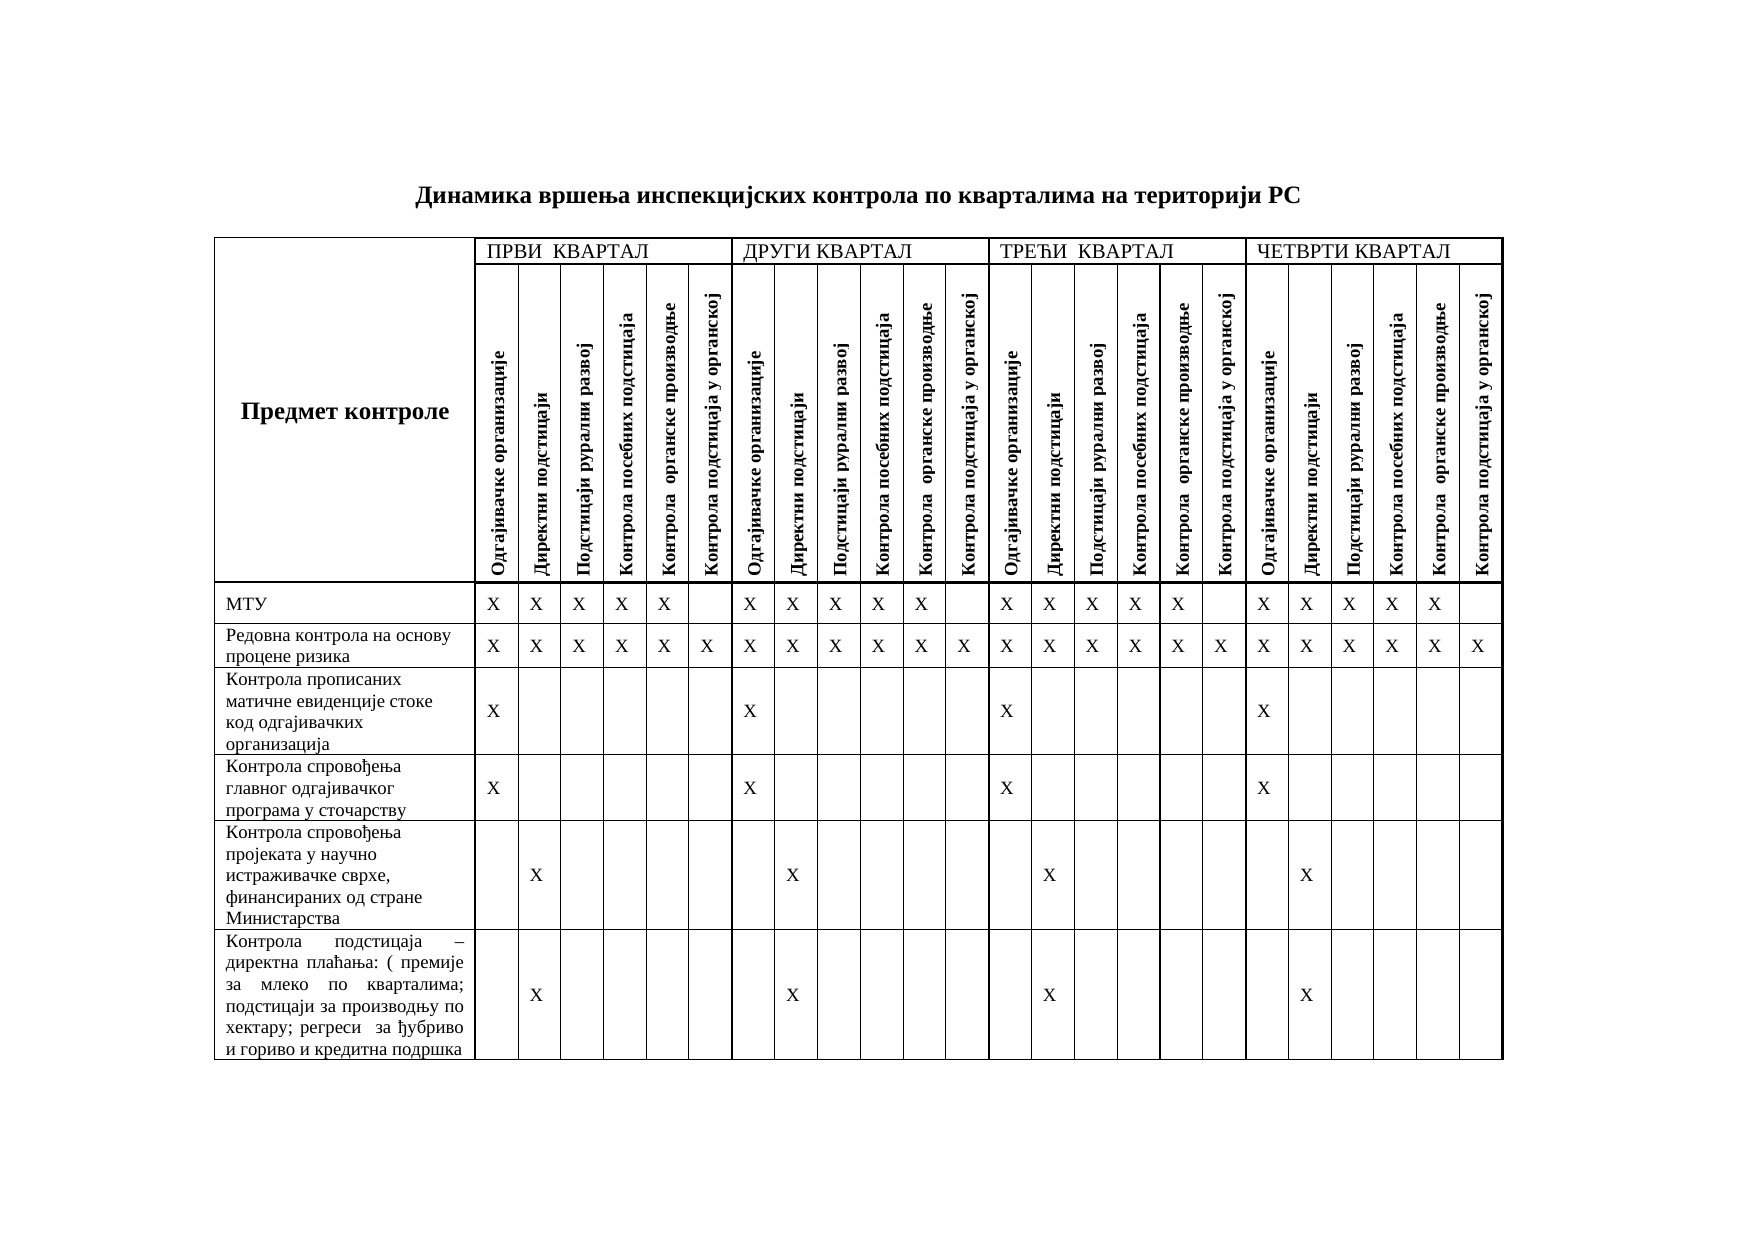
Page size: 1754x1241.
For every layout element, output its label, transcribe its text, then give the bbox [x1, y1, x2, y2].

table_cell Х [1032, 930, 1074, 1059]
table_cell [904, 755, 945, 820]
table_cell Х [1332, 624, 1373, 667]
table_cell [946, 930, 988, 1059]
table_cell Х [476, 668, 518, 754]
table_cell Х [604, 624, 646, 667]
table_cell [946, 668, 988, 754]
table_cell [861, 668, 903, 754]
table_cell Х [1032, 584, 1074, 623]
table_cell Директни подстицаји [775, 265, 817, 581]
table_cell Х [775, 930, 817, 1059]
table_cell Х [733, 668, 774, 754]
table_cell Х [1032, 821, 1074, 929]
table_cell [1374, 668, 1416, 754]
table_cell [818, 821, 860, 929]
table_cell [1161, 821, 1202, 929]
table_cell Х [604, 584, 646, 623]
table_cell [1332, 821, 1373, 929]
table_cell [1161, 668, 1202, 754]
table_cell Х [1374, 624, 1416, 667]
table_cell [775, 668, 817, 754]
table_cell Х [1118, 624, 1159, 667]
table_cell Х [519, 821, 560, 929]
table_cell Контрола органске производње [904, 265, 945, 581]
table_cell Х [1247, 668, 1288, 754]
table_cell Подстицаји рурални развој [818, 265, 860, 581]
table_cell Х [733, 584, 774, 623]
table_cell [1332, 668, 1373, 754]
table_cell Одгајивачке организације [733, 265, 774, 581]
table_cell [1460, 584, 1501, 623]
table_cell Х [775, 821, 817, 929]
table_cell [861, 755, 903, 820]
table_cell [775, 755, 817, 820]
table_cell [1332, 755, 1373, 820]
table_cell Х [1247, 624, 1288, 667]
table_cell [733, 821, 774, 929]
table_cell [476, 930, 518, 1059]
table_cell Х [1075, 584, 1117, 623]
table_cell Х [990, 755, 1031, 820]
table_cell [1203, 821, 1245, 929]
table_cell [1460, 821, 1501, 929]
table_cell МТУ [215, 583, 474, 623]
table_cell [1417, 668, 1459, 754]
table_cell Х [818, 624, 860, 667]
table_cell [990, 930, 1031, 1059]
table_cell Контрола посебних подстицаја [604, 265, 646, 581]
table_cell [1247, 930, 1288, 1059]
table_cell [1161, 930, 1202, 1059]
table_cell Х [1289, 624, 1331, 667]
table_cell [1118, 930, 1159, 1059]
table_cell [604, 668, 646, 754]
table_cell Контрола подстицаја у органској [946, 265, 988, 581]
table_cell [689, 584, 731, 623]
table_cell Контрола подстицаја у органској [689, 265, 731, 581]
table_cell Контрола прописаних матичне евиденције стоке код одгајивачких организација [215, 668, 474, 754]
table_cell [561, 755, 603, 820]
table_cell [904, 821, 945, 929]
table_cell [1203, 584, 1245, 623]
table_cell [647, 668, 688, 754]
table_cell [561, 930, 603, 1059]
table_cell [904, 930, 945, 1059]
table_cell [1460, 930, 1501, 1059]
table_cell Х [1374, 584, 1416, 623]
table_cell [990, 821, 1031, 929]
table_cell Х [1247, 584, 1288, 623]
table_header ТРЕЋИ КВАРТАЛ [990, 239, 1245, 263]
table_cell [604, 821, 646, 929]
table_cell Х [647, 624, 688, 667]
table_cell [1417, 755, 1459, 820]
table_cell [946, 755, 988, 820]
table_cell Х [990, 584, 1031, 623]
table_cell [861, 930, 903, 1059]
table_cell [1374, 821, 1416, 929]
table_cell [689, 821, 731, 929]
table_cell [1332, 930, 1373, 1059]
table_cell [604, 755, 646, 820]
table_cell Х [1289, 821, 1331, 929]
table_cell [733, 930, 774, 1059]
table_cell Х [1417, 624, 1459, 667]
table_cell Х [990, 668, 1031, 754]
table_cell Х [775, 624, 817, 667]
table_cell Одгајивачке организације [476, 265, 518, 581]
table_cell [1075, 821, 1117, 929]
table_cell [1075, 668, 1117, 754]
table_header ЧЕТВРТИ КВАРТАЛ [1247, 239, 1501, 263]
table_cell [1289, 755, 1331, 820]
table_cell Х [1032, 624, 1074, 667]
table_cell Х [1289, 584, 1331, 623]
table_cell Х [904, 624, 945, 667]
table_cell [1374, 755, 1416, 820]
table_cell Контрола подстицаја – директна плаћања: ( премије за млеко по кварталима; подстицаји за производњу по хектару; регреси за ђубриво и гориво и кредитна подршка [215, 930, 474, 1059]
table_cell Х [519, 930, 560, 1059]
table_cell Контрола подстицаја у органској [1460, 265, 1501, 581]
table_cell [561, 668, 603, 754]
table_cell [1460, 755, 1501, 820]
table_cell Х [561, 584, 603, 623]
table_header Предмет контроле [215, 238, 474, 581]
table_cell Х [818, 584, 860, 623]
table_cell [818, 668, 860, 754]
table_cell Х [1075, 624, 1117, 667]
table_cell Подстицаји рурални развој [1332, 265, 1373, 581]
table_cell Х [861, 624, 903, 667]
table_cell [1161, 755, 1202, 820]
table_cell Одгајивачке организације [990, 265, 1031, 581]
table_cell Контрола посебних подстицаја [1118, 265, 1159, 581]
table_cell Х [1417, 584, 1459, 623]
table_cell Х [990, 624, 1031, 667]
table_cell [1118, 755, 1159, 820]
table_cell Х [1203, 624, 1245, 667]
table_cell Х [904, 584, 945, 623]
table_cell [561, 821, 603, 929]
table_cell Х [1289, 930, 1331, 1059]
table_cell [1203, 755, 1245, 820]
table_cell [1032, 668, 1074, 754]
table_cell Х [1332, 584, 1373, 623]
table_cell Х [476, 584, 518, 623]
table_cell [519, 668, 560, 754]
table_header ДРУГИ КВАРТАЛ [733, 239, 988, 263]
table_cell Контрола посебних подстицаја [1374, 265, 1416, 581]
table_cell [1417, 821, 1459, 929]
table_cell Х [733, 624, 774, 667]
table_cell [946, 584, 988, 623]
table_cell Подстицаји рурални развој [1075, 265, 1117, 581]
table_cell Контрола посебних подстицаја [861, 265, 903, 581]
table_cell [476, 821, 518, 929]
table_cell Контрола органске производње [1161, 265, 1202, 581]
table_cell Х [861, 584, 903, 623]
table_cell [689, 668, 731, 754]
table_cell Х [689, 624, 731, 667]
table_cell [647, 930, 688, 1059]
table_cell Х [1161, 624, 1202, 667]
table_cell [519, 755, 560, 820]
table_cell [604, 930, 646, 1059]
table_cell [1032, 755, 1074, 820]
table_cell Х [1460, 624, 1501, 667]
table_cell Х [775, 584, 817, 623]
table_cell [1203, 668, 1245, 754]
table_cell [1289, 668, 1331, 754]
table_cell Контрола спровођења пројеката у научно истраживачке сврхе, финансираних од стране Министарства [215, 821, 474, 929]
table_cell Контрола спровођења главног одгајивачког програма у сточарству [215, 755, 474, 820]
table_cell [1460, 668, 1501, 754]
table_cell Х [476, 755, 518, 820]
table_cell [647, 821, 688, 929]
table_cell Редовна контрола на основу процене ризика [215, 624, 474, 667]
table_cell Контрола органске производње [647, 265, 688, 581]
table_cell [1374, 930, 1416, 1059]
table_cell [647, 755, 688, 820]
table_cell Х [561, 624, 603, 667]
table_cell Х [1161, 584, 1202, 623]
table_cell Х [1247, 755, 1288, 820]
table_cell [1118, 821, 1159, 929]
table_cell Х [1118, 584, 1159, 623]
table_cell Подстицаји рурални развој [561, 265, 603, 581]
table_cell Контрола органске производње [1417, 265, 1459, 581]
table_cell [1417, 930, 1459, 1059]
table_header ПРВИ КВАРТАЛ [476, 239, 731, 263]
table_cell [689, 755, 731, 820]
table_cell [946, 821, 988, 929]
table_cell Х [946, 624, 988, 667]
table_cell Контрола подстицаја у органској [1203, 265, 1245, 581]
table_cell Директни подстицаји [519, 265, 560, 581]
text Динамика вршења инспекцијских контрола по кварталима на територији РС [84, 180, 1632, 208]
table_cell Директни подстицаји [1289, 265, 1331, 581]
table_cell [818, 755, 860, 820]
table_cell Х [733, 755, 774, 820]
table_cell Х [519, 584, 560, 623]
table_cell [689, 930, 731, 1059]
table_cell [818, 930, 860, 1059]
table_cell [904, 668, 945, 754]
table_cell Директни подстицаји [1032, 265, 1074, 581]
table_cell [1118, 668, 1159, 754]
table_cell Х [647, 584, 688, 623]
table_cell [861, 821, 903, 929]
table_cell [1247, 821, 1288, 929]
table_cell [1075, 755, 1117, 820]
table_cell Одгајивачке организације [1247, 265, 1288, 581]
table_cell [1075, 930, 1117, 1059]
table_cell Х [476, 624, 518, 667]
table_cell Х [519, 624, 560, 667]
table_cell [1203, 930, 1245, 1059]
